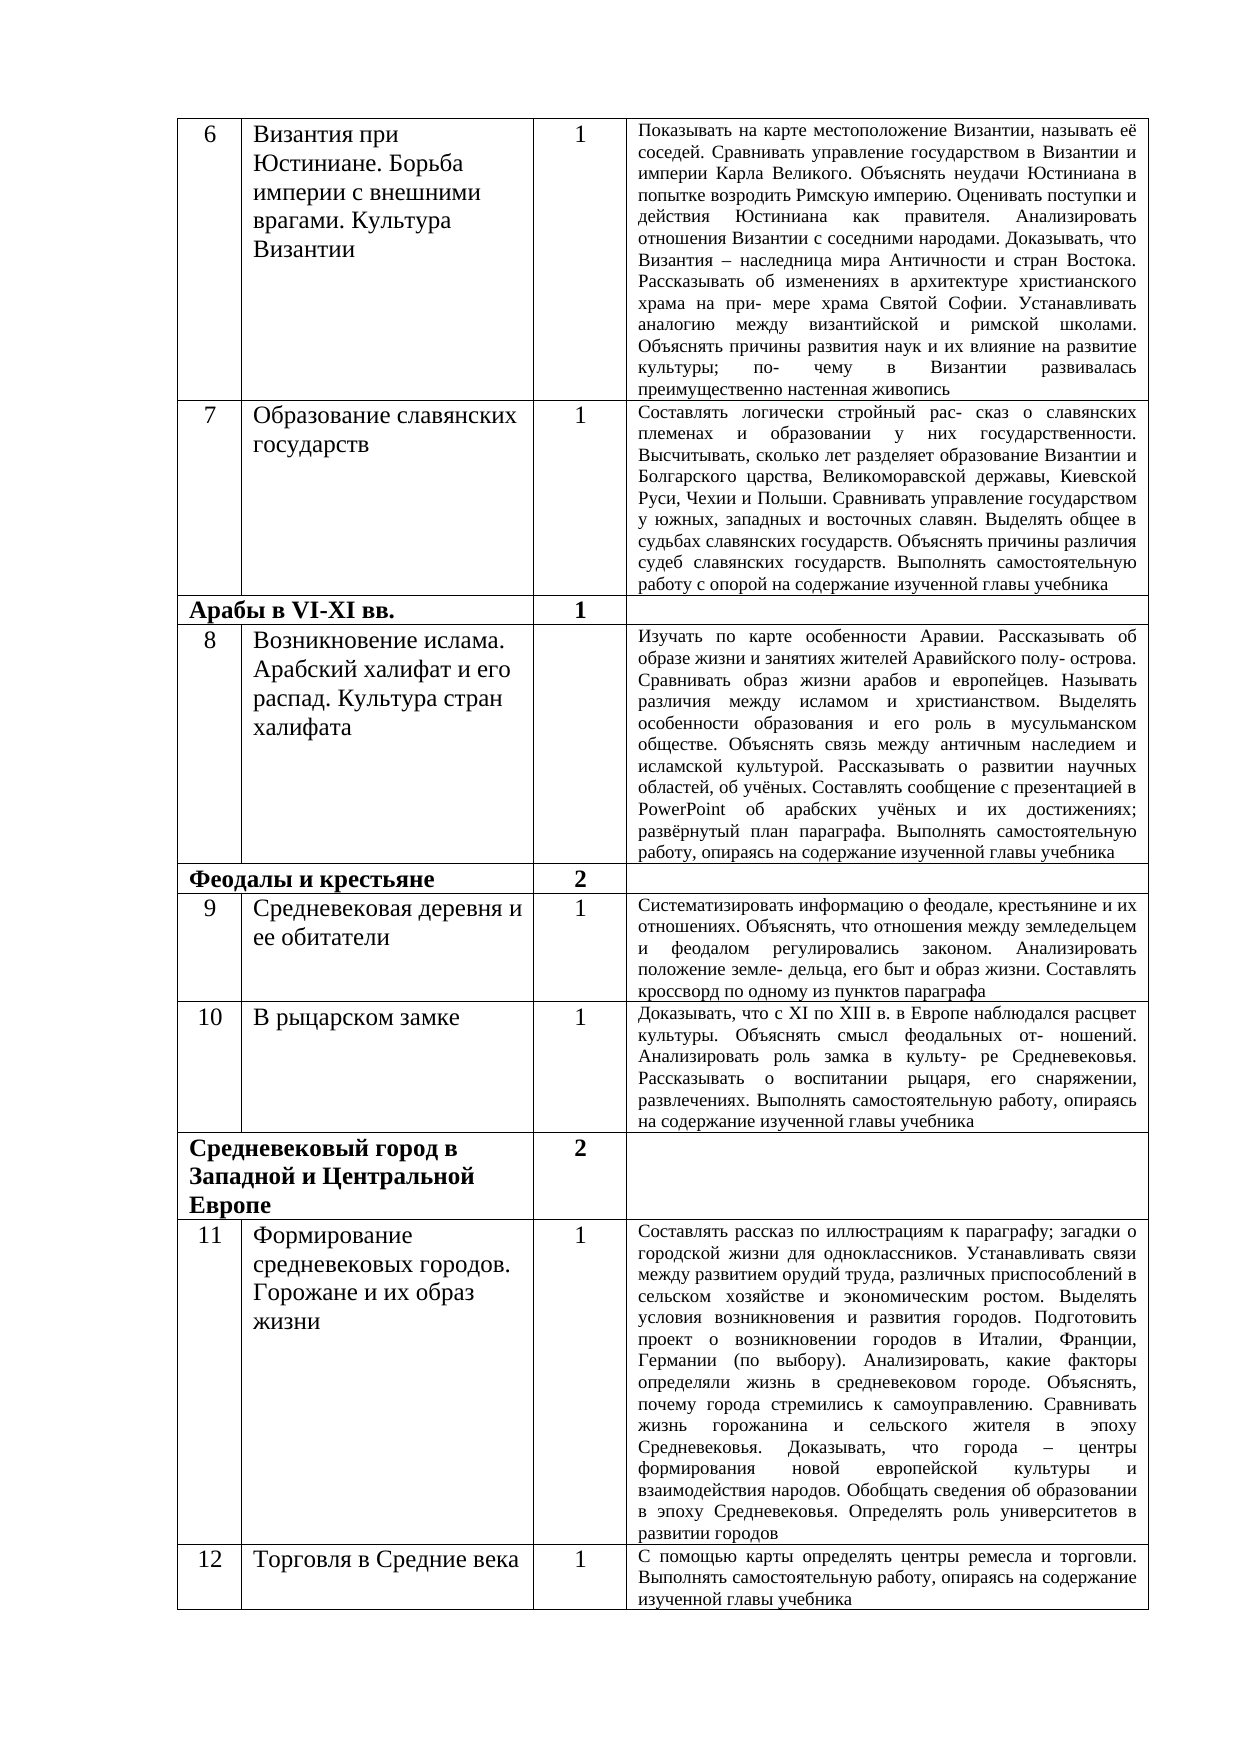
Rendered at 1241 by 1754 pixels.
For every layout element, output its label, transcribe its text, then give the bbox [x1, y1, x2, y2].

table_cell Арабы в VI-XI вв. [178, 596, 533, 624]
table_cell 1 [534, 401, 626, 594]
table_cell Составлять логически стройный рас- сказ о славянских племенах и образовании у них государственности. Высчитывать, сколько лет разделяет образование Византии и Болгарского царства, Великоморавской державы, Киевской Руси, Чехии и Польши. Сравнивать управление государством у южных, западных и восточных славян. Выделять общее в судьбах славянских государств. Объяснять причины различия судеб славянских государств. Выполнять самостоятельную работу с опорой на содержание изученной главы учебника [627, 401, 1148, 594]
table_cell Возникновение ислама. Арабский халифат и его распад. Культура стран халифата [242, 625, 533, 863]
table_cell Систематизировать информацию о феодале, крестьянине и их отношениях. Объяснять, что отношения между земледельцем и феодалом регулировались законом. Анализировать положение земле- дельца, его быт и образ жизни. Составлять кроссворд по одному из пунктов параграфа [627, 894, 1148, 1001]
table_cell Образование славянских государств [242, 401, 533, 594]
table_cell Составлять рассказ по иллюстрациям к параграфу; загадки о городской жизни для одноклассников. Устанавливать связи между развитием орудий труда, различных приспособлений в сельском хозяйстве и экономическим ростом. Выделять условия возникновения и развития городов. Подготовить проект о возникновении городов в Италии, Франции, Германии (по выбору). Анализировать, какие факторы определяли жизнь в средневековом городе. Объяснять, почему города стремились к самоуправлению. Сравнивать жизнь горожанина и сельского жителя в эпоху Средневековья. Доказывать, что города – центры формирования новой европейской культуры и взаимодействия народов. Обобщать сведения об образовании в эпоху Средневековья. Определять роль университетов в развитии городов [627, 1220, 1148, 1543]
table_cell [627, 596, 1148, 624]
table_cell 8 [178, 625, 241, 863]
table_cell 6 [178, 119, 241, 399]
table_cell [534, 625, 626, 863]
table_cell [627, 864, 1148, 892]
table_cell 10 [178, 1002, 241, 1132]
table_cell 2 [534, 1133, 626, 1219]
table_cell Средневековая деревня и ее обитатели [242, 894, 533, 1001]
table_cell С помощью карты определять центры ремесла и торговли. Выполнять самостоятельную работу, опираясь на содержание изученной главы учебника [627, 1545, 1148, 1609]
table_cell 1 [534, 596, 626, 624]
table_cell 2 [534, 864, 626, 892]
table_cell 1 [534, 1002, 626, 1132]
table_cell [627, 1133, 1148, 1219]
table_cell 1 [534, 894, 626, 1001]
table_cell Феодалы и крестьяне [178, 864, 533, 892]
table_cell 7 [178, 401, 241, 594]
table_cell Доказывать, что с XI по XIII в. в Европе наблюдался расцвет культуры. Объяснять смысл феодальных от- ношений. Анализировать роль замка в культу- ре Средневековья. Рассказывать о воспитании рыцаря, его снаряжении, развлечениях. Выполнять самостоятельную работу, опираясь на содержание изученной главы учебника [627, 1002, 1148, 1132]
table_cell Формирование средневековых городов. Горожане и их образ жизни [242, 1220, 533, 1543]
table_cell 9 [178, 894, 241, 1001]
table_cell 1 [534, 119, 626, 399]
table_cell 1 [534, 1220, 626, 1543]
table_cell Средневековый город в Западной и Центральной Европе [178, 1133, 533, 1219]
table_cell В рыцарском замке [242, 1002, 533, 1132]
table_cell Торговля в Средние века [242, 1545, 533, 1609]
table_cell Изучать по карте особенности Аравии. Рассказывать об образе жизни и занятиях жителей Аравийского полу- острова. Сравнивать образ жизни арабов и европейцев. Называть различия между исламом и христианством. Выделять особенности образования и его роль в мусульманском обществе. Объяснять связь между античным наследием и исламской культурой. Рассказывать о развитии научных областей, об учёных. Составлять сообщение с презентацией в PowerPoint об арабских учёных и их достижениях; развёрнутый план параграфа. Выполнять самостоятельную работу, опираясь на содержание изученной главы учебника [627, 625, 1148, 863]
table_cell 1 [534, 1545, 626, 1609]
table_cell Византия при Юстиниане. Борьба империи с внешними врагами. Культура Византии [242, 119, 533, 399]
table_cell Показывать на карте местоположение Византии, называть её соседей. Сравнивать управление государством в Византии и империи Карла Великого. Объяснять неудачи Юстиниана в попытке возродить Римскую империю. Оценивать поступки и действия Юстиниана как правителя. Анализировать отношения Византии с соседними народами. Доказывать, что Византия – наследница мира Античности и стран Востока. Рассказывать об изменениях в архитектуре христианского храма на при- мере храма Святой Софии. Устанавливать аналогию между византийской и римской школами. Объяснять причины развития наук и их влияние на развитие культуры; по- чему в Византии развивалась преимущественно настенная живопись [627, 119, 1148, 399]
table_cell 12 [178, 1545, 241, 1609]
table_cell 11 [178, 1220, 241, 1543]
